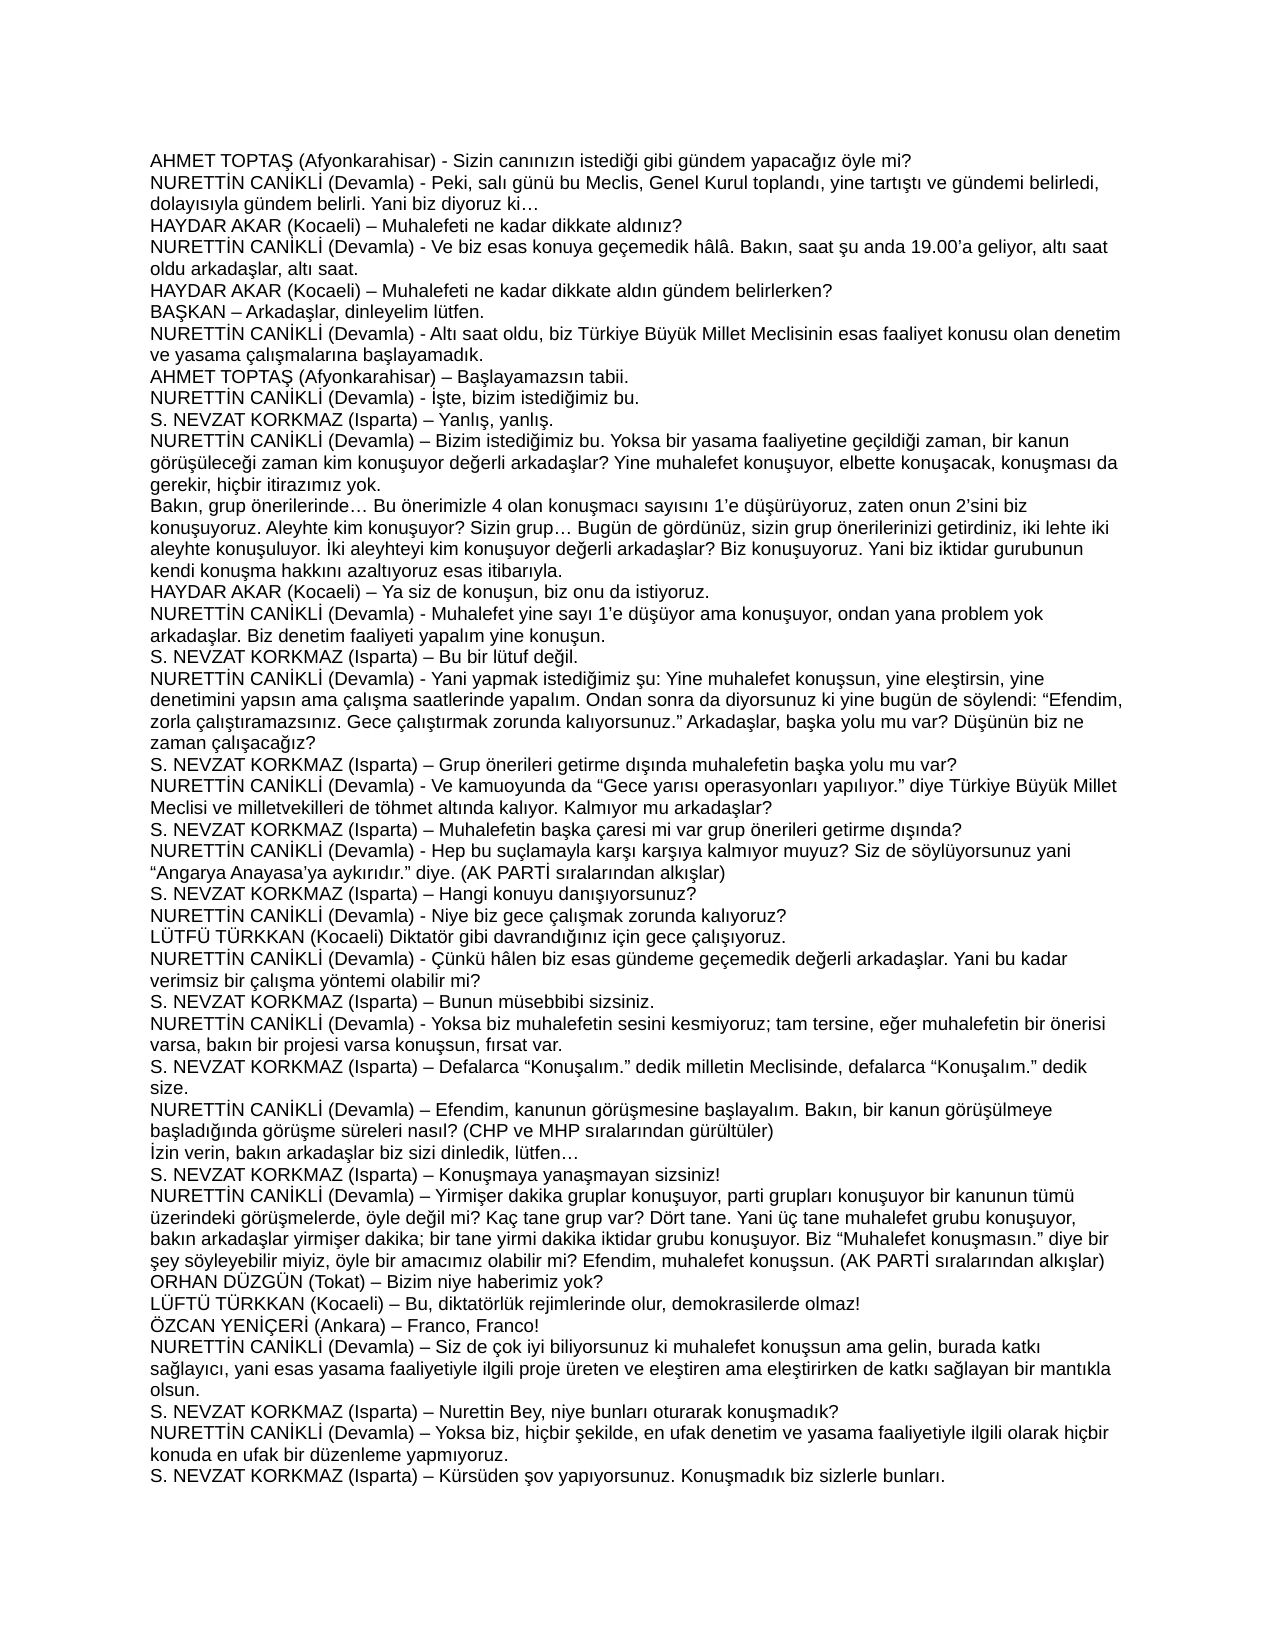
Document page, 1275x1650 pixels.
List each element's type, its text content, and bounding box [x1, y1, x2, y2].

text S. NEVZAT KORKMAZ (Isparta) – Yanlış, yanlış. [150, 409, 1125, 430]
text İzin verin, bakın arkadaşlar biz sizi dinledik, lütfen… [150, 1142, 1125, 1163]
text HAYDAR AKAR (Kocaeli) – Muhalefeti ne kadar dikkate aldınız? [150, 215, 1125, 236]
text S. NEVZAT KORKMAZ (Isparta) – Bunun müsebbibi sizsiniz. [150, 991, 1125, 1012]
text NURETTİN CANİKLİ (Devamla) – Siz de çok iyi biliyorsunuz ki muhalefet konuşsun ama gelin, burada katkı sağlayıcı, yani esas yasama faaliyetiyle ilgili proje üreten ve eleştiren ama eleştirirken de katkı sağlayan bir mantıkla olsun. [150, 1336, 1125, 1401]
text S. NEVZAT KORKMAZ (Isparta) – Hangi konuyu danışıyorsunuz? [150, 883, 1125, 905]
text S. NEVZAT KORKMAZ (Isparta) – Bu bir lütuf değil. [150, 646, 1125, 667]
text NURETTİN CANİKLİ (Devamla) - Hep bu suçlamayla karşı karşıya kalmıyor muyuz? Siz de söylüyorsunuz yani “Angarya Anayasa’ya aykırıdır.” diye. (AK PARTİ sıralarından alkışlar) [150, 840, 1125, 883]
text NURETTİN CANİKLİ (Devamla) – Bizim istediğimiz bu. Yoksa bir yasama faaliyetine geçildiği zaman, bir kanun görüşüleceği zaman kim konuşuyor değerli arkadaşlar? Yine muhalefet konuşuyor, elbette konuşacak, konuşması da gerekir, hiçbir itirazımız yok. [150, 430, 1125, 495]
text LÜFTÜ TÜRKKAN (Kocaeli) – Bu, diktatörlük rejimlerinde olur, demokrasilerde olmaz! [150, 1293, 1125, 1314]
text NURETTİN CANİKLİ (Devamla) - İşte, bizim istediğimiz bu. [150, 387, 1125, 409]
text NURETTİN CANİKLİ (Devamla) – Yirmişer dakika gruplar konuşuyor, parti grupları konuşuyor bir kanunun tümü üzerindeki görüşmelerde, öyle değil mi? Kaç tane grup var? Dört tane. Yani üç tane muhalefet grubu konuşuyor, bakın arkadaşlar yirmişer dakika; bir tane yirmi dakika iktidar grubu konuşuyor. Biz “Muhalefet konuşmasın.” diye bir şey söyleyebilir miyiz, öyle bir amacımız olabilir mi? Efendim, muhalefet konuşsun. (AK PARTİ sıralarından alkışlar) [150, 1185, 1125, 1271]
text ORHAN DÜZGÜN (Tokat) – Bizim niye haberimiz yok? [150, 1271, 1125, 1293]
text S. NEVZAT KORKMAZ (Isparta) – Defalarca “Konuşalım.” dedik milletin Meclisinde, defalarca “Konuşalım.” dedik size. [150, 1056, 1125, 1099]
text NURETTİN CANİKLİ (Devamla) – Yoksa biz, hiçbir şekilde, en ufak denetim ve yasama faaliyetiyle ilgili olarak hiçbir konuda en ufak bir düzenleme yapmıyoruz. [150, 1422, 1125, 1465]
text ÖZCAN YENİÇERİ (Ankara) – Franco, Franco! [150, 1314, 1125, 1336]
text AHMET TOPTAŞ (Afyonkarahisar) - Sizin canınızın istediği gibi gündem yapacağız öyle mi? [150, 150, 1125, 172]
text NURETTİN CANİKLİ (Devamla) - Niye biz gece çalışmak zorunda kalıyoruz? [150, 905, 1125, 926]
text NURETTİN CANİKLİ (Devamla) - Yoksa biz muhalefetin sesini kesmiyoruz; tam tersine, eğer muhalefetin bir önerisi varsa, bakın bir projesi varsa konuşsun, fırsat var. [150, 1012, 1125, 1056]
text NURETTİN CANİKLİ (Devamla) - Altı saat oldu, biz Türkiye Büyük Millet Meclisinin esas faaliyet konusu olan denetim ve yasama çalışmalarına başlayamadık. [150, 322, 1125, 366]
text NURETTİN CANİKLİ (Devamla) - Peki, salı günü bu Meclis, Genel Kurul toplandı, yine tartıştı ve gündemi belirledi, dolayısıyla gündem belirli. Yani biz diyoruz ki… [150, 172, 1125, 215]
text HAYDAR AKAR (Kocaeli) – Muhalefeti ne kadar dikkate aldın gündem belirlerken? [150, 279, 1125, 301]
text NURETTİN CANİKLİ (Devamla) - Ve biz esas konuya geçemedik hâlâ. Bakın, saat şu anda 19.00’a geliyor, altı saat oldu arkadaşlar, altı saat. [150, 236, 1125, 279]
text NURETTİN CANİKLİ (Devamla) – Efendim, kanunun görüşmesine başlayalım. Bakın, bir kanun görüşülmeye başladığında görüşme süreleri nasıl? (CHP ve MHP sıralarından gürültüler) [150, 1099, 1125, 1142]
text NURETTİN CANİKLİ (Devamla) - Yani yapmak istediğimiz şu: Yine muhalefet konuşsun, yine eleştirsin, yine denetimini yapsın ama çalışma saatlerinde yapalım. Ondan sonra da diyorsunuz ki yine bugün de söylendi: “Efendim, zorla çalıştıramazsınız. Gece çalıştırmak zorunda kalıyorsunuz.” Arkadaşlar, başka yolu mu var? Düşünün biz ne zaman çalışacağız? [150, 667, 1125, 754]
text S. NEVZAT KORKMAZ (Isparta) – Muhalefetin başka çaresi mi var grup önerileri getirme dışında? [150, 818, 1125, 840]
text NURETTİN CANİKLİ (Devamla) - Çünkü hâlen biz esas gündeme geçemedik değerli arkadaşlar. Yani bu kadar verimsiz bir çalışma yöntemi olabilir mi? [150, 948, 1125, 991]
text S. NEVZAT KORKMAZ (Isparta) – Grup önerileri getirme dışında muhalefetin başka yolu mu var? [150, 754, 1125, 775]
text HAYDAR AKAR (Kocaeli) – Ya siz de konuşun, biz onu da istiyoruz. [150, 581, 1125, 603]
text NURETTİN CANİKLİ (Devamla) - Ve kamuoyunda da “Gece yarısı operasyonları yapılıyor.” diye Türkiye Büyük Millet Meclisi ve milletvekilleri de töhmet altında kalıyor. Kalmıyor mu arkadaşlar? [150, 775, 1125, 818]
text LÜTFÜ TÜRKKAN (Kocaeli) Diktatör gibi davrandığınız için gece çalışıyoruz. [150, 926, 1125, 948]
text AHMET TOPTAŞ (Afyonkarahisar) – Başlayamazsın tabii. [150, 366, 1125, 387]
text S. NEVZAT KORKMAZ (Isparta) – Konuşmaya yanaşmayan sizsiniz! [150, 1163, 1125, 1185]
text Bakın, grup önerilerinde… Bu önerimizle 4 olan konuşmacı sayısını 1’e düşürüyoruz, zaten onun 2’sini biz konuşuyoruz. Aleyhte kim konuşuyor? Sizin grup… Bugün de gördünüz, sizin grup önerilerinizi getirdiniz, iki lehte iki aleyhte konuşuluyor. İki aleyhteyi kim konuşuyor değerli arkadaşlar? Biz konuşuyoruz. Yani biz iktidar gurubunun kendi konuşma hakkını azaltıyoruz esas itibarıyla. [150, 495, 1125, 581]
text S. NEVZAT KORKMAZ (Isparta) – Nurettin Bey, niye bunları oturarak konuşmadık? [150, 1401, 1125, 1422]
text S. NEVZAT KORKMAZ (Isparta) – Kürsüden şov yapıyorsunuz. Konuşmadık biz sizlerle bunları. [150, 1465, 1125, 1487]
text NURETTİN CANİKLİ (Devamla) - Muhalefet yine sayı 1’e düşüyor ama konuşuyor, ondan yana problem yok arkadaşlar. Biz denetim faaliyeti yapalım yine konuşun. [150, 603, 1125, 646]
text BAŞKAN – Arkadaşlar, dinleyelim lütfen. [150, 301, 1125, 322]
